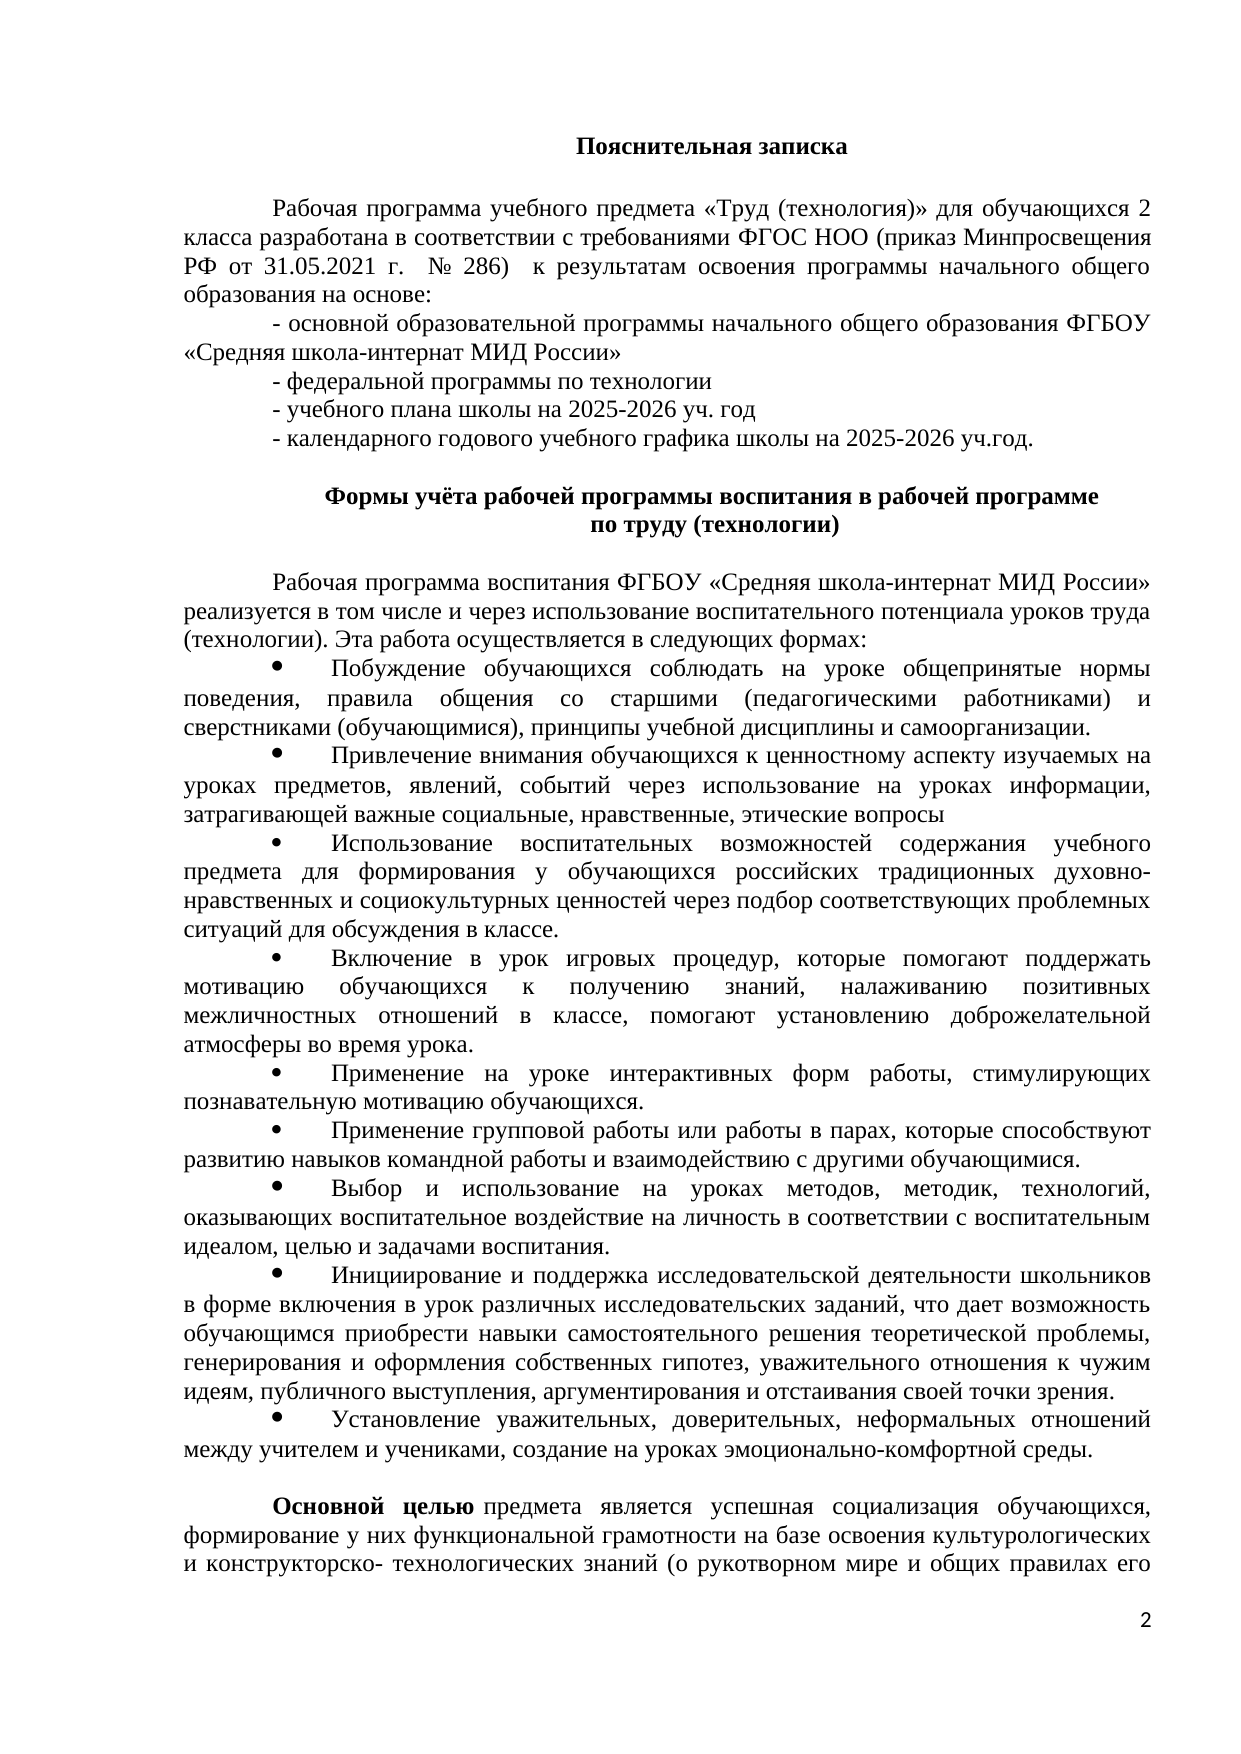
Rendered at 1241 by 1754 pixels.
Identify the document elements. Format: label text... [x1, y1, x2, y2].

text - федеральной программы по технологии [183, 366, 1152, 394]
text Пояснительная записка [183, 131, 1152, 160]
list Использование воспитательных возможностей содержания учебного предмета для формирования у обучающихся российских традиционных духовно-нравственных и социокультурных ценностей через подбор соответствующих проблемных ситуаций для обсуждения в классе. [183, 828, 1152, 943]
text - основной образовательной программы начального общего образования ФГБОУ «Средняя школа-интернат МИД России» [183, 308, 1152, 366]
text - учебного плана школы на 2025-2026 уч. год [183, 394, 1152, 423]
text Рабочая программа воспитания ФГБОУ «Средняя школа-интернат МИД России» реализуется в том числе и через использование воспитательного потенциала уроков труда (технологии). Эта работа осуществляется в следующих формах: [183, 567, 1152, 653]
text по труду (технологии) [183, 509, 1152, 538]
list Включение в урок игровых процедур, которые помогают поддержать мотивацию обучающихся к получению знаний, налаживанию позитивных межличностных отношений в классе, помогают установлению доброжелательной атмосферы во время урока. [183, 943, 1152, 1058]
list Применение на уроке интерактивных форм работы, стимулирующих познавательную мотивацию обучающихся. [183, 1058, 1152, 1115]
list Применение групповой работы или работы в парах, которые способствуют развитию навыков командной работы и взаимодействию с другими обучающимися. [183, 1115, 1152, 1173]
list Инициирование и поддержка исследовательской деятельности школьников в форме включения в урок различных исследовательских заданий, что дает возможность обучающимся приобрести навыки самостоятельного решения теоретической проблемы, генерирования и оформления собственных гипотез, уважительного отношения к чужим идеям, публичного выступления, аргументирования и отстаивания своей точки зрения. [183, 1260, 1152, 1404]
list Привлечение внимания обучающихся к ценностному аспекту изучаемых на уроках предметов, явлений, событий через использование на уроках информации, затрагивающей важные социальные, нравственные, этические вопросы [183, 741, 1152, 828]
text Рабочая программа учебного предмета «Труд (технология)» для обучающихся 2 класса разработана в соответствии с требованиями ФГОС НОО (приказ Минпросвещения РФ от 31.05.2021 г. № 286) к результатам освоения программы начального общего образования на основе: [183, 193, 1152, 308]
text - календарного годового учебного графика школы на 2025-2026 уч.год. [183, 423, 1152, 452]
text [183, 1491, 1152, 1577]
text Формы учёта рабочей программы воспитания в рабочей программе [183, 481, 1152, 509]
list Побуждение обучающихся соблюдать на уроке общепринятые нормы поведения, правила общения со старшими (педагогическими работниками) и сверстниками (обучающимися), принципы учебной дисциплины и самоорганизации. [183, 653, 1152, 741]
list Установление уважительных, доверительных, неформальных отношений между учителем и учениками, создание на уроках эмоционально-комфортной среды. [183, 1404, 1152, 1463]
list Выбор и использование на уроках методов, методик, технологий, оказывающих воспитательное воздействие на личность в соответствии с воспитательным идеалом, целью и задачами воспитания. [183, 1173, 1152, 1260]
